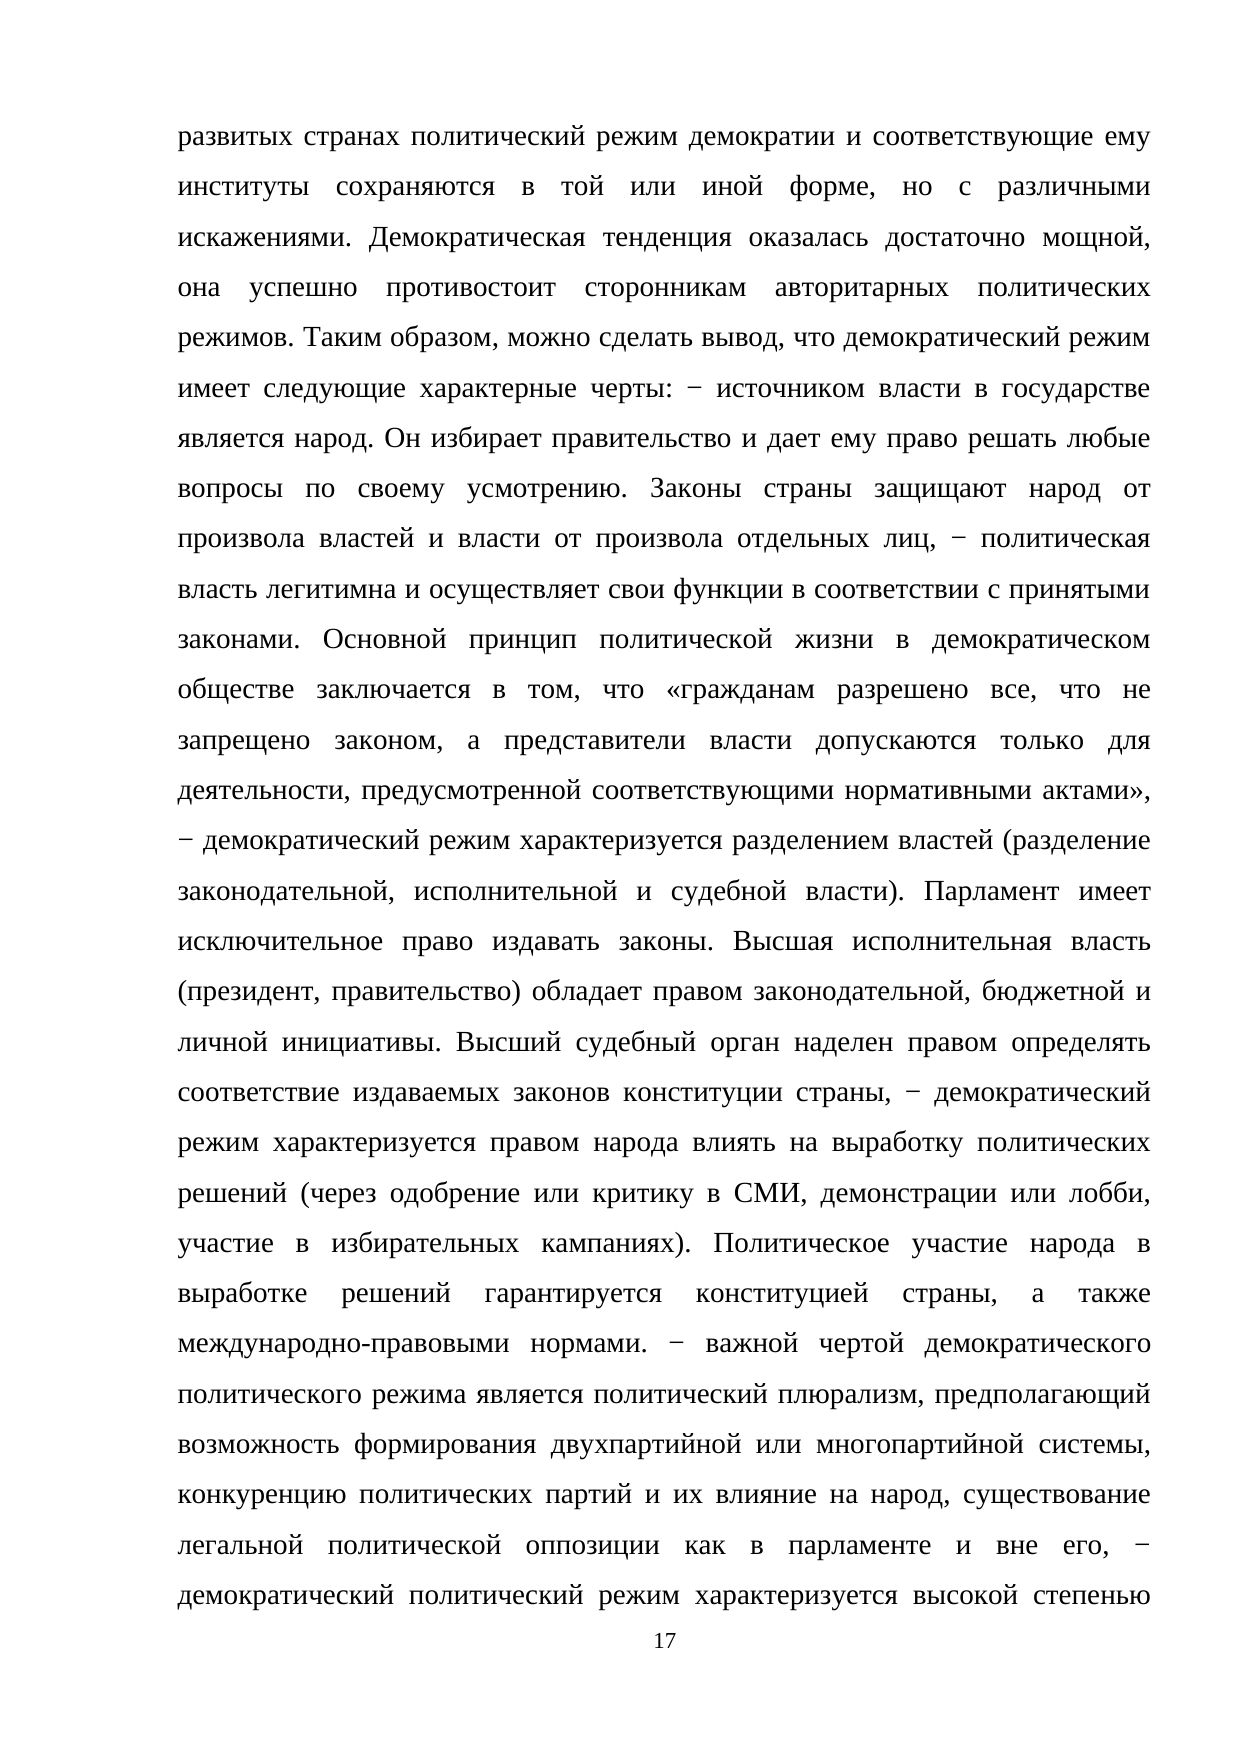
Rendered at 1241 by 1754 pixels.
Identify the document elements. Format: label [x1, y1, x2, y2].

text [177, 118, 1152, 1611]
